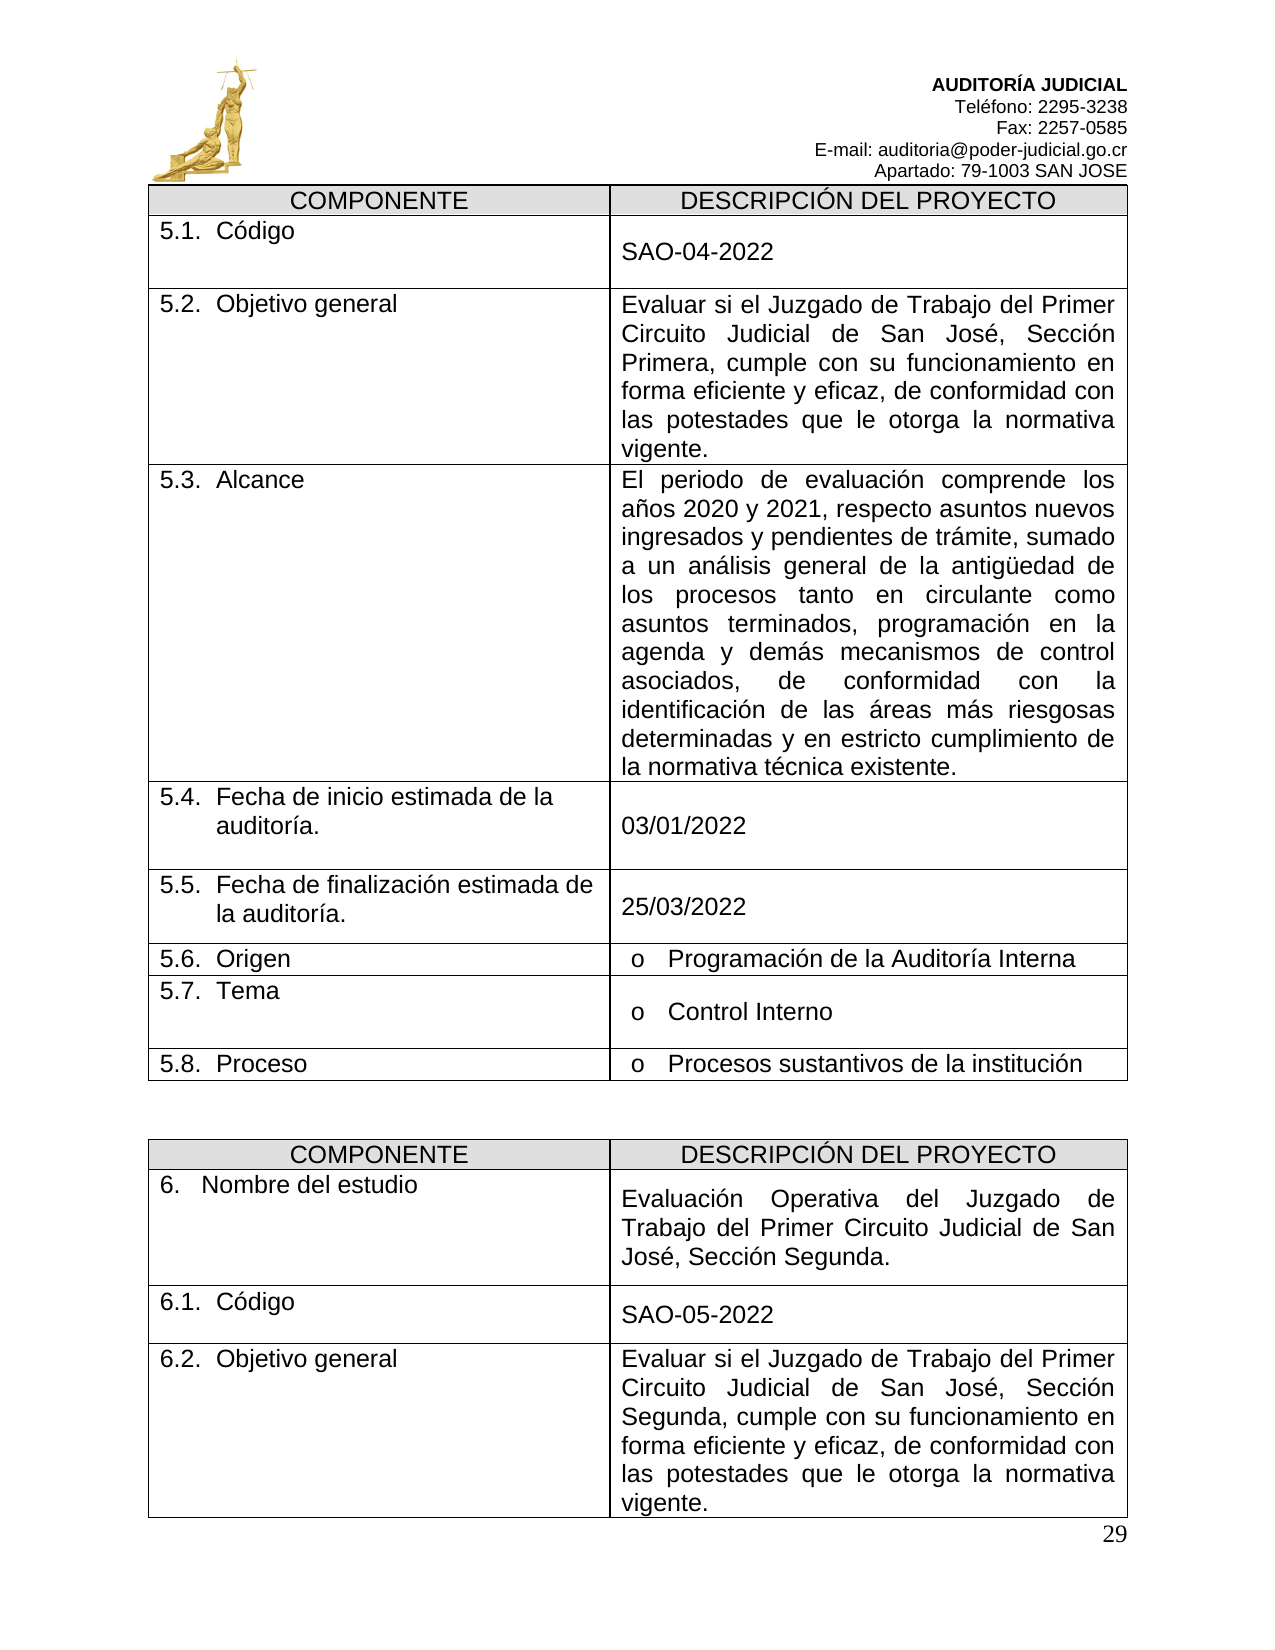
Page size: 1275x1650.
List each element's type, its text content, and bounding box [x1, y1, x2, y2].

table_cell Control Interno [611, 976, 1127, 1048]
table_header COMPONENTE [149, 186, 609, 214]
table_cell SAO-04-2022 [611, 216, 1127, 288]
table_cell Programación de la Auditoría Interna [611, 944, 1127, 974]
table_header COMPONENTE [149, 1140, 609, 1169]
table_cell Origen [149, 944, 609, 974]
table_cell 03/01/2022 [611, 782, 1127, 869]
table_cell Tema [149, 976, 609, 1048]
table_cell Objetivo general [149, 289, 609, 464]
table_cell Nombre del estudio [149, 1170, 609, 1285]
table_cell Alcance [149, 465, 609, 781]
table_cell Fecha de inicio estimada de la auditoría. [149, 782, 609, 869]
table_cell SAO-05-2022 [611, 1286, 1127, 1343]
table_header DESCRIPCIÓN DEL PROYECTO [611, 1140, 1127, 1169]
table_cell El periodo de evaluación comprende los años 2020 y 2021, respecto asuntos nuevos ingresados y pendientes de trámite, sumado a un análisis general de la antigüedad de los procesos tanto en circulante como asuntos terminados, programación en la agenda y demás mecanismos de control asociados, de conformidad con la identificación de las áreas más riesgosas determinadas y en estricto cumplimiento de la normativa técnica existente. [611, 465, 1127, 781]
table_header DESCRIPCIÓN DEL PROYECTO [611, 186, 1127, 214]
table_cell Código [149, 1286, 609, 1343]
table_cell Evaluación Operativa del Juzgado de Trabajo del Primer Circuito Judicial de San José, Sección Segunda. [611, 1170, 1127, 1285]
table_cell Fecha de finalización estimada de la auditoría. [149, 870, 609, 943]
table_cell Evaluar si el Juzgado de Trabajo del Primer Circuito Judicial de San José, Sección Segunda, cumple con su funcionamiento en forma eficiente y eficaz, de conformidad con las potestades que le otorga la normativa vigente. [611, 1344, 1127, 1517]
table_cell Proceso [149, 1049, 609, 1080]
table_cell Evaluar si el Juzgado de Trabajo del Primer Circuito Judicial de San José, Sección Primera, cumple con su funcionamiento en forma eficiente y eficaz, de conformidad con las potestades que le otorga la normativa vigente. [611, 289, 1127, 464]
table_cell Procesos sustantivos de la institución [611, 1049, 1127, 1080]
table_cell Objetivo general [149, 1344, 609, 1517]
table_cell Código [149, 216, 609, 288]
table_cell 25/03/2022 [611, 870, 1127, 943]
picture [147, 59, 258, 182]
